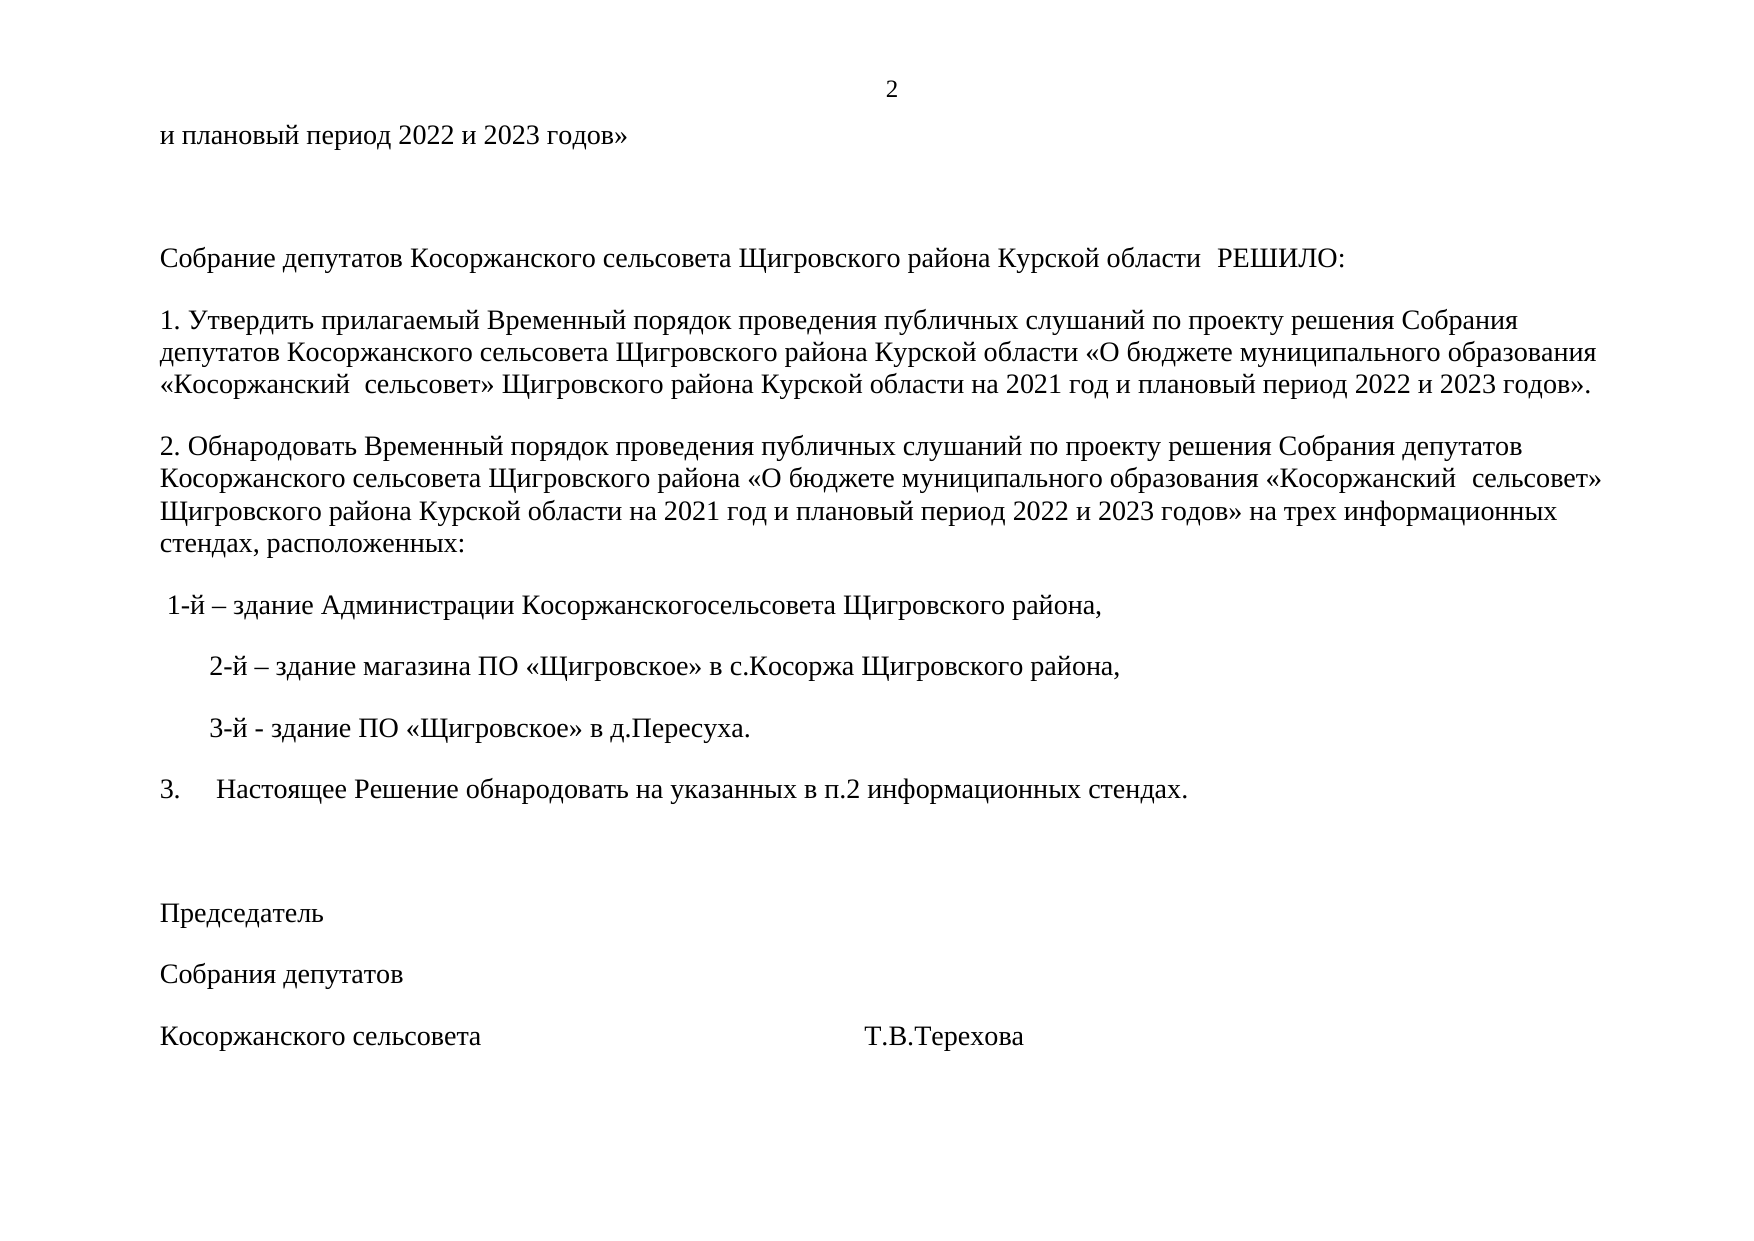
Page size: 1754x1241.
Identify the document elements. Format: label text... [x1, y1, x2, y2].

text Председатель [159, 896, 1624, 928]
text 2-й – здание магазина ПО «Щигровское» в с.Косоржа Щигровского района, [159, 649, 1624, 682]
text и плановый период 2022 и 2023 годов» [159, 118, 1624, 151]
text Собрания депутатов [159, 957, 1624, 990]
text Косоржанского сельсовета Т.В.Терехова [159, 1019, 1624, 1051]
text 3-й - здание ПО «Щигровское» в д.Пересуха. [159, 711, 1624, 743]
text Собрание депутатов Косоржанского сельсовета Щигровского района Курской области РЕШИЛО: [159, 241, 1624, 274]
text 2. Обнародовать Временный порядок проведения публичных слушаний по проекту решения Собрания депутатов Косоржанского сельсовета Щигровского района «О бюджете муниципального образования «Косоржанский сельсовет» Щигровского района Курской области на 2021 год и плановый период 2022 и 2023 годов» на трех информационных стендах, расположенных: [159, 429, 1624, 559]
text 1. Утвердить прилагаемый Временный порядок проведения публичных слушаний по проекту решения Собрания депутатов Косоржанского сельсовета Щигровского района Курской области «О бюджете муниципального образования «Косоржанский сельсовет» Щигровского района Курской области на 2021 год и плановый период 2022 и 2023 годов». [159, 303, 1624, 400]
text 3. Настоящее Решение обнародовать на указанных в п.2 информационных стендах. [159, 773, 1624, 805]
text 1-й – здание Администрации Косоржанскогосельсовета Щигровского района, [159, 588, 1624, 620]
